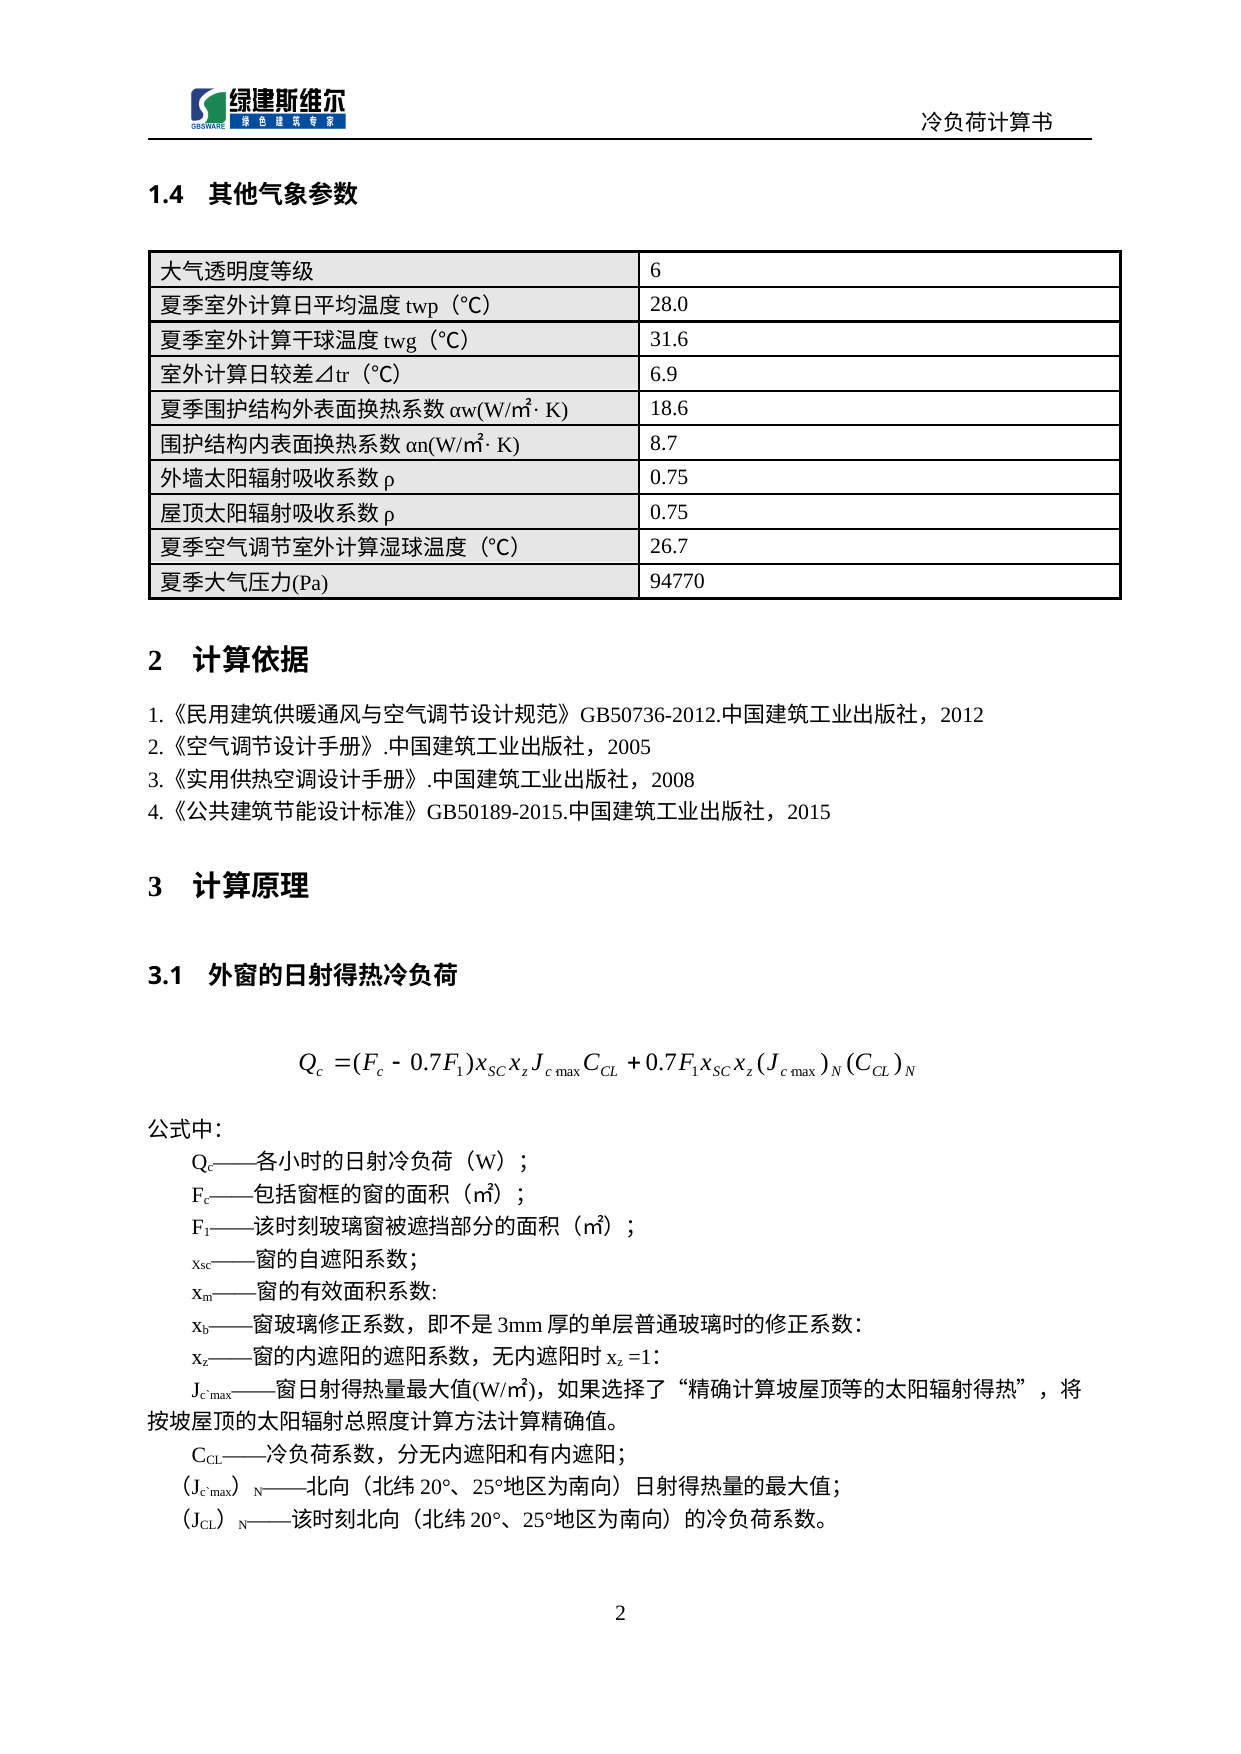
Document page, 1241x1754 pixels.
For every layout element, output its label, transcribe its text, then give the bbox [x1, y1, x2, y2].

table_cell 夏季室外计算干球温度twg（℃） [151, 323, 638, 355]
text 3.《实用供热空调设计手册》.中国建筑工业出版社，2008 [148, 761, 1092, 794]
text Qc——各小时的日射冷负荷（W）； [148, 1144, 1092, 1176]
text CCL——冷负荷系数，分无内遮阳和有内遮阳； [148, 1436, 1092, 1469]
text （Jc`max）N——北向（北纬20°、25°地区为南向）日射得热量的最大值； [148, 1469, 1092, 1501]
table_cell 26.7 [640, 530, 1119, 562]
text xb——窗玻璃修正系数，即不是厚的单层普通玻璃时的修正系数： [148, 1306, 1092, 1339]
text Fc——包括窗框的窗的面积（㎡）； [148, 1176, 1092, 1209]
table_cell 6.9 [640, 357, 1119, 389]
text Jc`max——窗日射得热量最大值(W/㎡)，如果选择了“精确计算坡屋顶等的太阳辐射得热”，将按坡屋顶的太阳辐射总照度计算方法计算精确值。 [148, 1371, 1092, 1436]
table_cell 夏季室外计算日平均温度twp（℃） [151, 288, 638, 320]
table_cell 室外计算日较差⊿tr（℃） [151, 357, 638, 389]
table_cell 18.6 [640, 392, 1119, 424]
table_cell 8.7 [640, 426, 1119, 459]
table_cell 0.75 [640, 495, 1119, 528]
table_cell 0.75 [640, 461, 1119, 493]
text xm——窗的有效面积系数: [148, 1274, 1092, 1306]
text 1.《民用建筑供暖通风与空气调节设计规范》GB50736-2012.中国建筑工业出版社，2012 [148, 696, 1092, 729]
table_cell 28.0 [640, 288, 1119, 320]
table_cell 夏季大气压力(Pa) [151, 565, 638, 597]
text Xsc——窗的自遮阳系数； [148, 1241, 1092, 1274]
text F1——该时刻玻璃窗被遮挡部分的面积（㎡）； [148, 1209, 1092, 1241]
table_header 6 [640, 253, 1119, 286]
table_cell 屋顶太阳辐射吸收系数ρ [151, 495, 638, 528]
text 公式中： [148, 1111, 1092, 1144]
table_cell 31.6 [640, 323, 1119, 355]
table_cell 夏季围护结构外表面换热系数αw(W/㎡· K) [151, 392, 638, 424]
table_header 大气透明度等级 [151, 253, 638, 286]
table_cell 外墙太阳辐射吸收系数ρ [151, 461, 638, 493]
subtitle 计算原理 [148, 851, 1092, 916]
subtitle 计算依据 [148, 625, 1092, 690]
text 2.《空气调节设计手册》.中国建筑工业出版社，2005 [148, 729, 1092, 761]
subtitle 其他气象参数 [148, 160, 1092, 225]
table_cell 夏季空气调节室外计算湿球温度（℃） [151, 530, 638, 562]
text 4.《公共建筑节能设计标准》GB50189-2015.中国建筑工业出版社，2015 [148, 794, 1092, 826]
text （JCL）N——该时刻北向（北纬20°、25°地区为南向）的冷负荷系数。 [148, 1501, 1092, 1534]
picture [187, 88, 347, 130]
subtitle 外窗的日射得热冷负荷 [148, 941, 1092, 1006]
text xz——窗的内遮阳的遮阳系数，无内遮阳时xz =1： [148, 1339, 1092, 1371]
table_cell 94770 [640, 565, 1119, 597]
table_cell 围护结构内表面换热系数αn(W/㎡· K) [151, 426, 638, 459]
